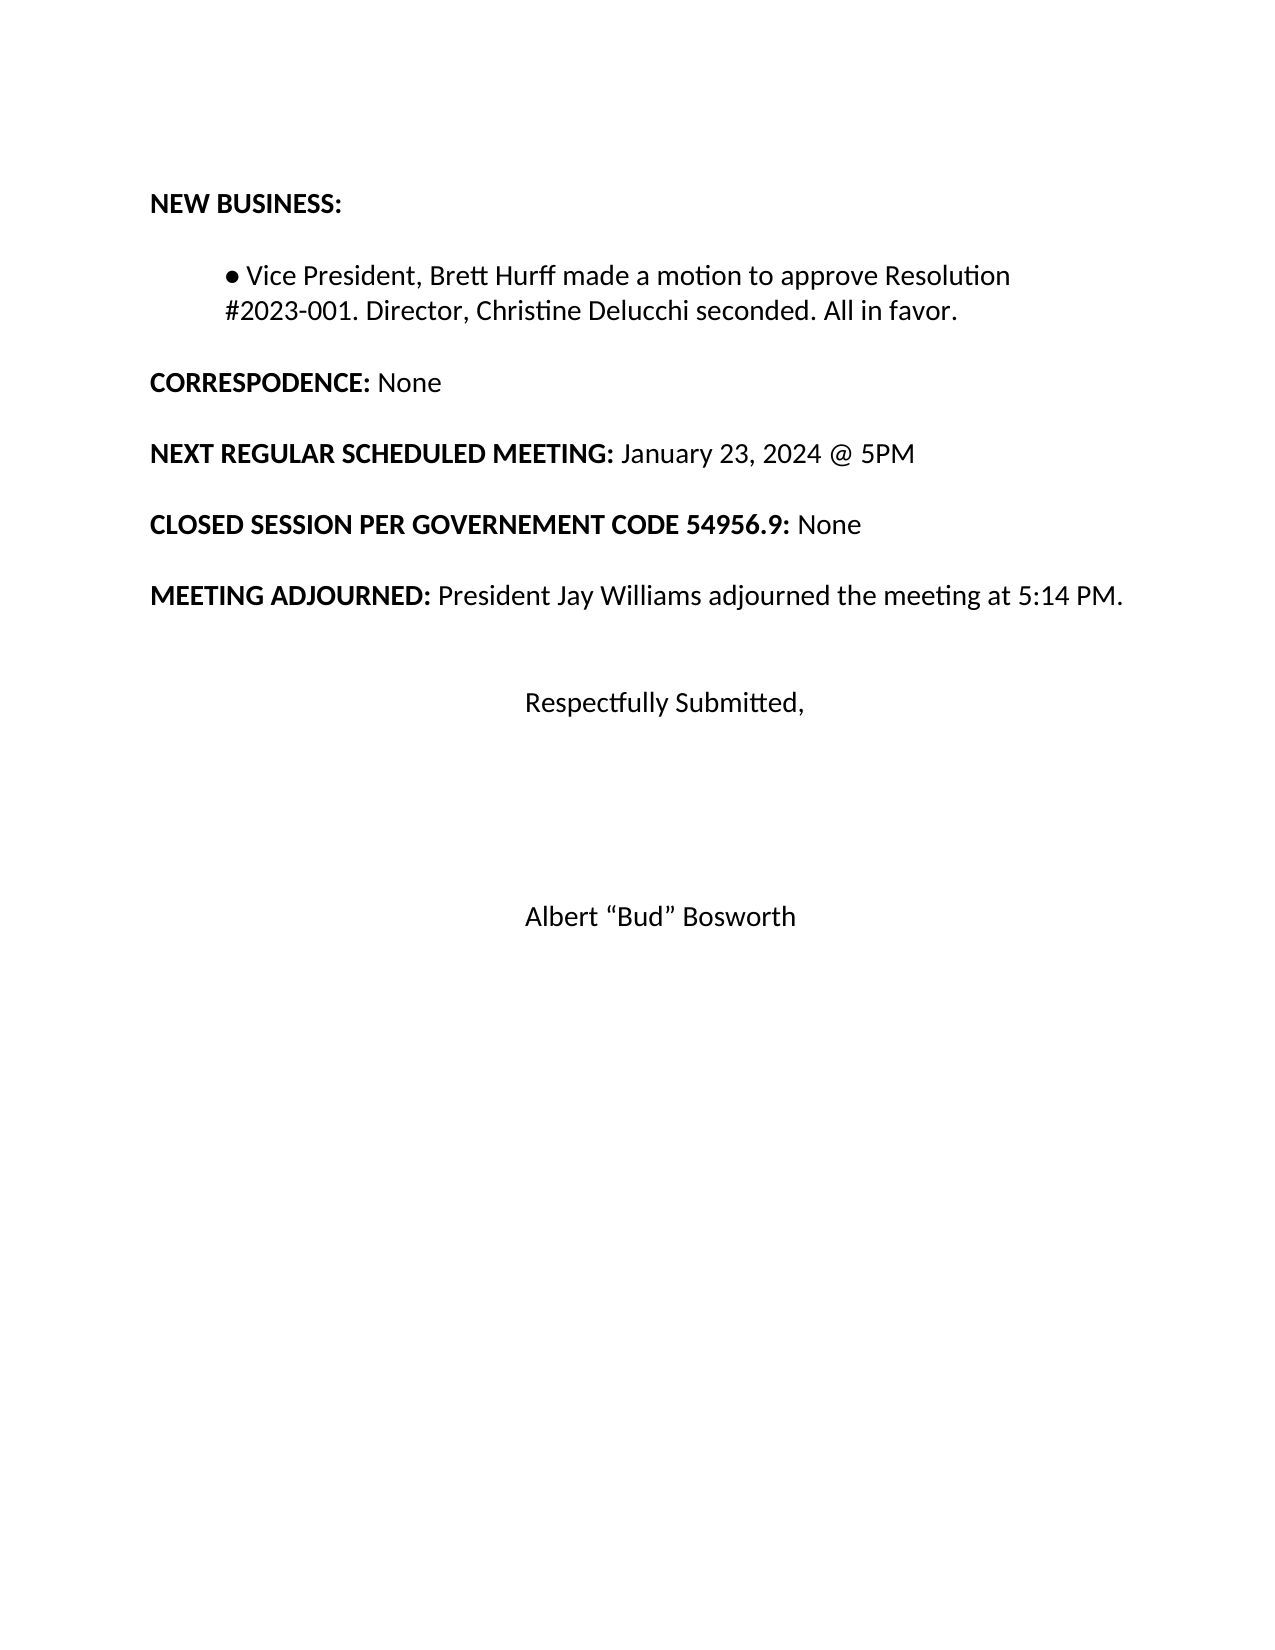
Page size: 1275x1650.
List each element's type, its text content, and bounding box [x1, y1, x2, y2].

text Albert “Bud” Bosworth [150, 898, 1125, 934]
text CLOSED SESSION PER GOVERNEMENT CODE 54956.9: None [150, 506, 1125, 542]
text MEETING ADJOURNED: President Jay Williams adjourned the meeting at 5:14 PM. [150, 577, 1125, 613]
text CORRESPODENCE: None [150, 364, 1125, 399]
text Respectfully Submitted, [150, 684, 1125, 720]
text NEW BUSINESS: [150, 186, 1125, 221]
text • Vice President, Brett Hurff made a motion to approve Resolution #2023-001. Director, Christine Delucchi seconded. All in favor. [225, 257, 1125, 328]
text NEXT REGULAR SCHEDULED MEETING: January 23, 2024 @ 5PM [150, 435, 1125, 471]
